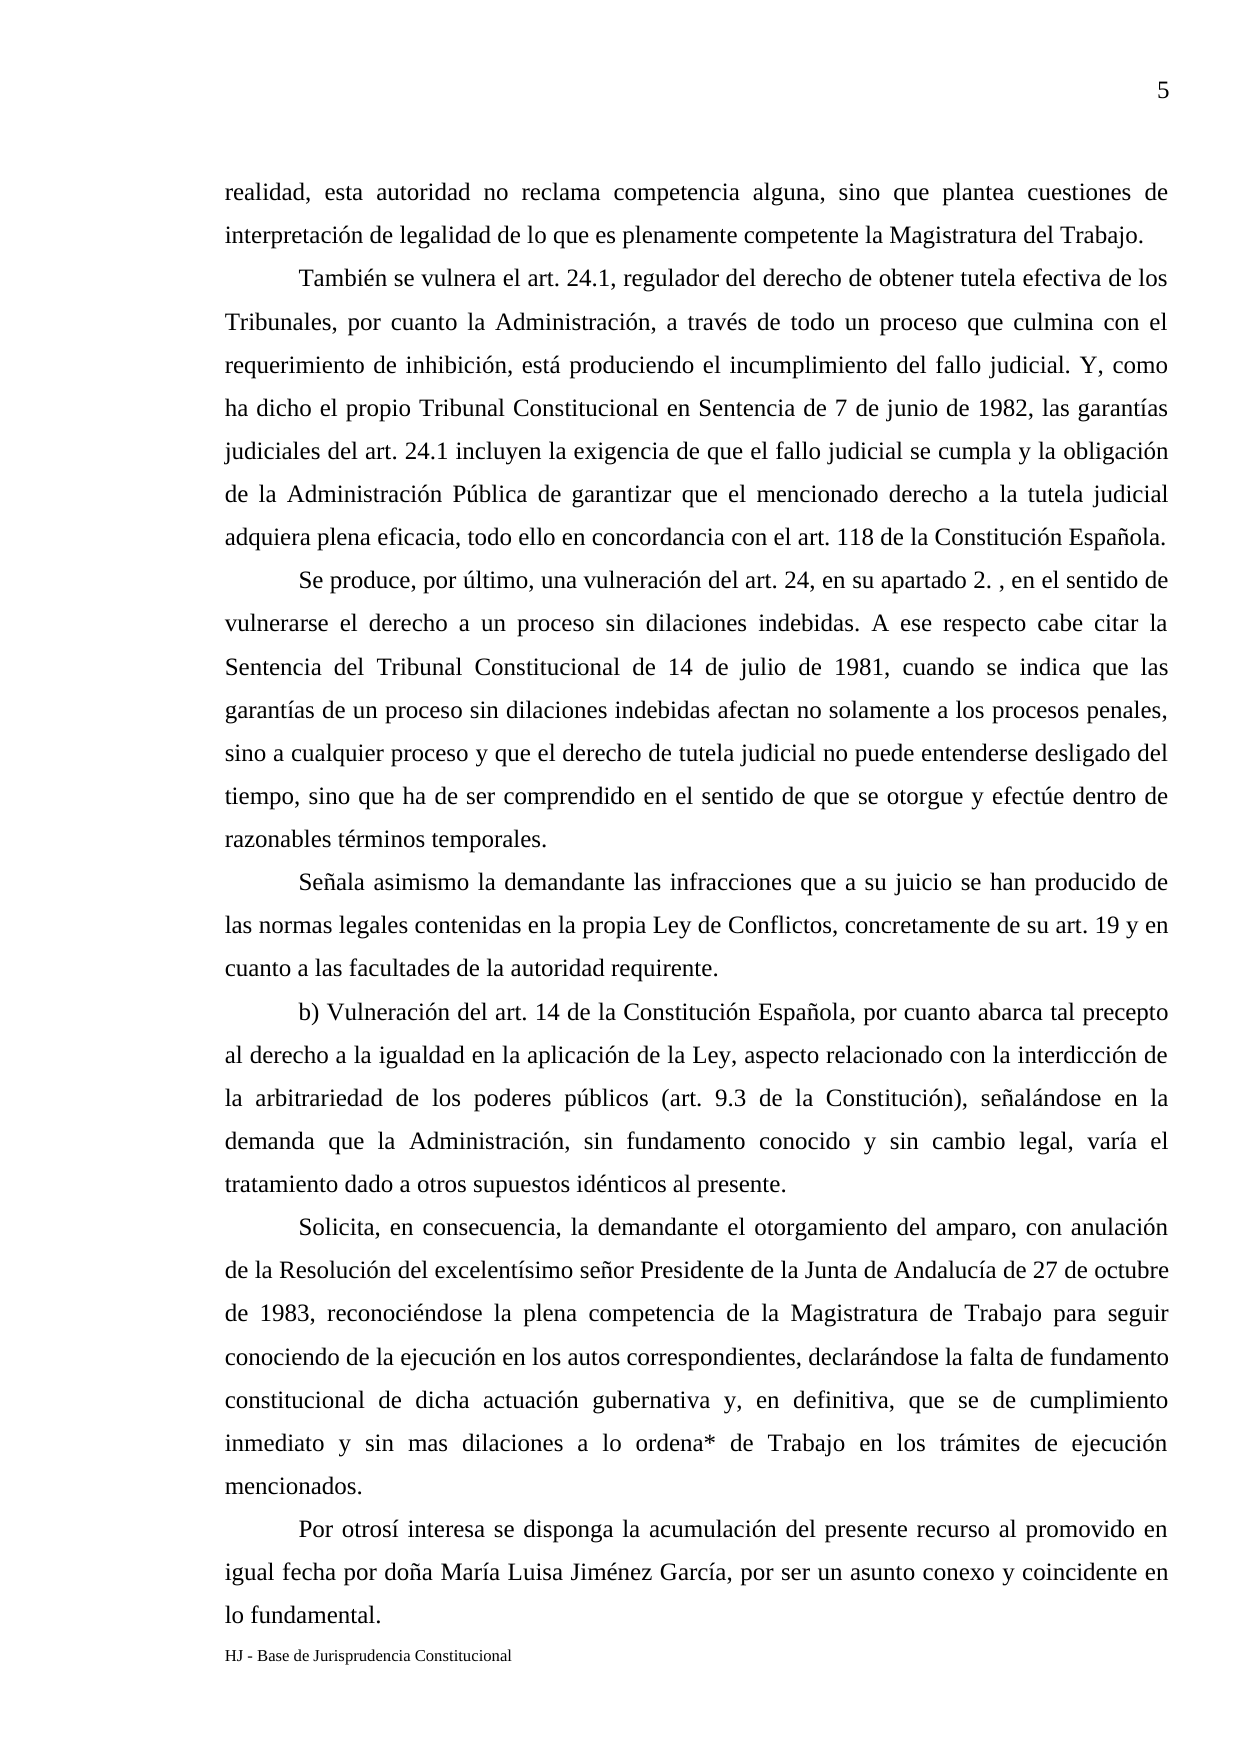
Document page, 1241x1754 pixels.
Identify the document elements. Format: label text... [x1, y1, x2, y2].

text Solicita, en consecuencia, la demandante el otorgamiento del amparo, con anulación de la Resolución del excelentísimo señor Presidente de la Junta de Andalucía de 27 de octubre de 1983, reconociéndose la plena competencia de la Magistratura de Trabajo para seguir conociendo de la ejecución en los autos correspondientes, declarándose la falta de fundamento constitucional de dicha actuación gubernativa y, en definitiva, que se de cumplimiento inmediato y sin mas dilaciones a lo ordena* de Trabajo en los trámites de ejecución mencionados. [224, 1212, 1169, 1500]
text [224, 177, 1169, 249]
text También se vulnera el art. 24.1, regulador del derecho de obtener tutela efectiva de los Tribunales, por cuanto la Administración, a través de todo un proceso que culmina con el requerimiento de inhibición, está produciendo el incumplimiento del fallo judicial. Y, como ha dicho el propio Tribunal Constitucional en Sentencia de 7 de junio de 1982, las garantías judiciales del art. 24.1 incluyen la exigencia de que el fallo judicial se cumpla y la obligación de la Administración Pública de garantizar que el mencionado derecho a la tutela judicial adquiera plena eficacia, todo ello en concordancia con el art. 118 de la Constitución Española. [224, 263, 1169, 551]
text Se produce, por último, una vulneración del art. 24, en su apartado 2. , en el sentido de vulnerarse el derecho a un proceso sin dilaciones indebidas. A ese respecto cabe citar la Sentencia del Tribunal Constitucional de 14 de julio de 1981, cuando se indica que las garantías de un proceso sin dilaciones indebidas afectan no solamente a los procesos penales, sino a cualquier proceso y que el derecho de tutela judicial no puede entenderse desligado del tiempo, sino que ha de ser comprendido en el sentido de que se otorgue y efectúe dentro de razonables términos temporales. [224, 565, 1169, 853]
text Por otrosí interesa se disponga la acumulación del presente recurso al promovido en igual fecha por doña María Luisa Jiménez García, por ser un asunto conexo y coincidente en lo fundamental. [224, 1514, 1169, 1629]
text Señala asimismo la demandante las infracciones que a su juicio se han producido de las normas legales contenidas en la propia Ley de Conflictos, concretamente de su art. 19 y en cuanto a las facultades de la autoridad requirente. [224, 867, 1169, 982]
text b) Vulneración del art. 14 de la Constitución Española, por cuanto abarca tal precepto al derecho a la igualdad en la aplicación de la Ley, aspecto relacionado con la interdicción de la arbitrariedad de los poderes públicos (art. 9.3 de la Constitución), señalándose en la demanda que la Administración, sin fundamento conocido y sin cambio legal, varía el tratamiento dado a otros supuestos idénticos al presente. [224, 997, 1169, 1198]
